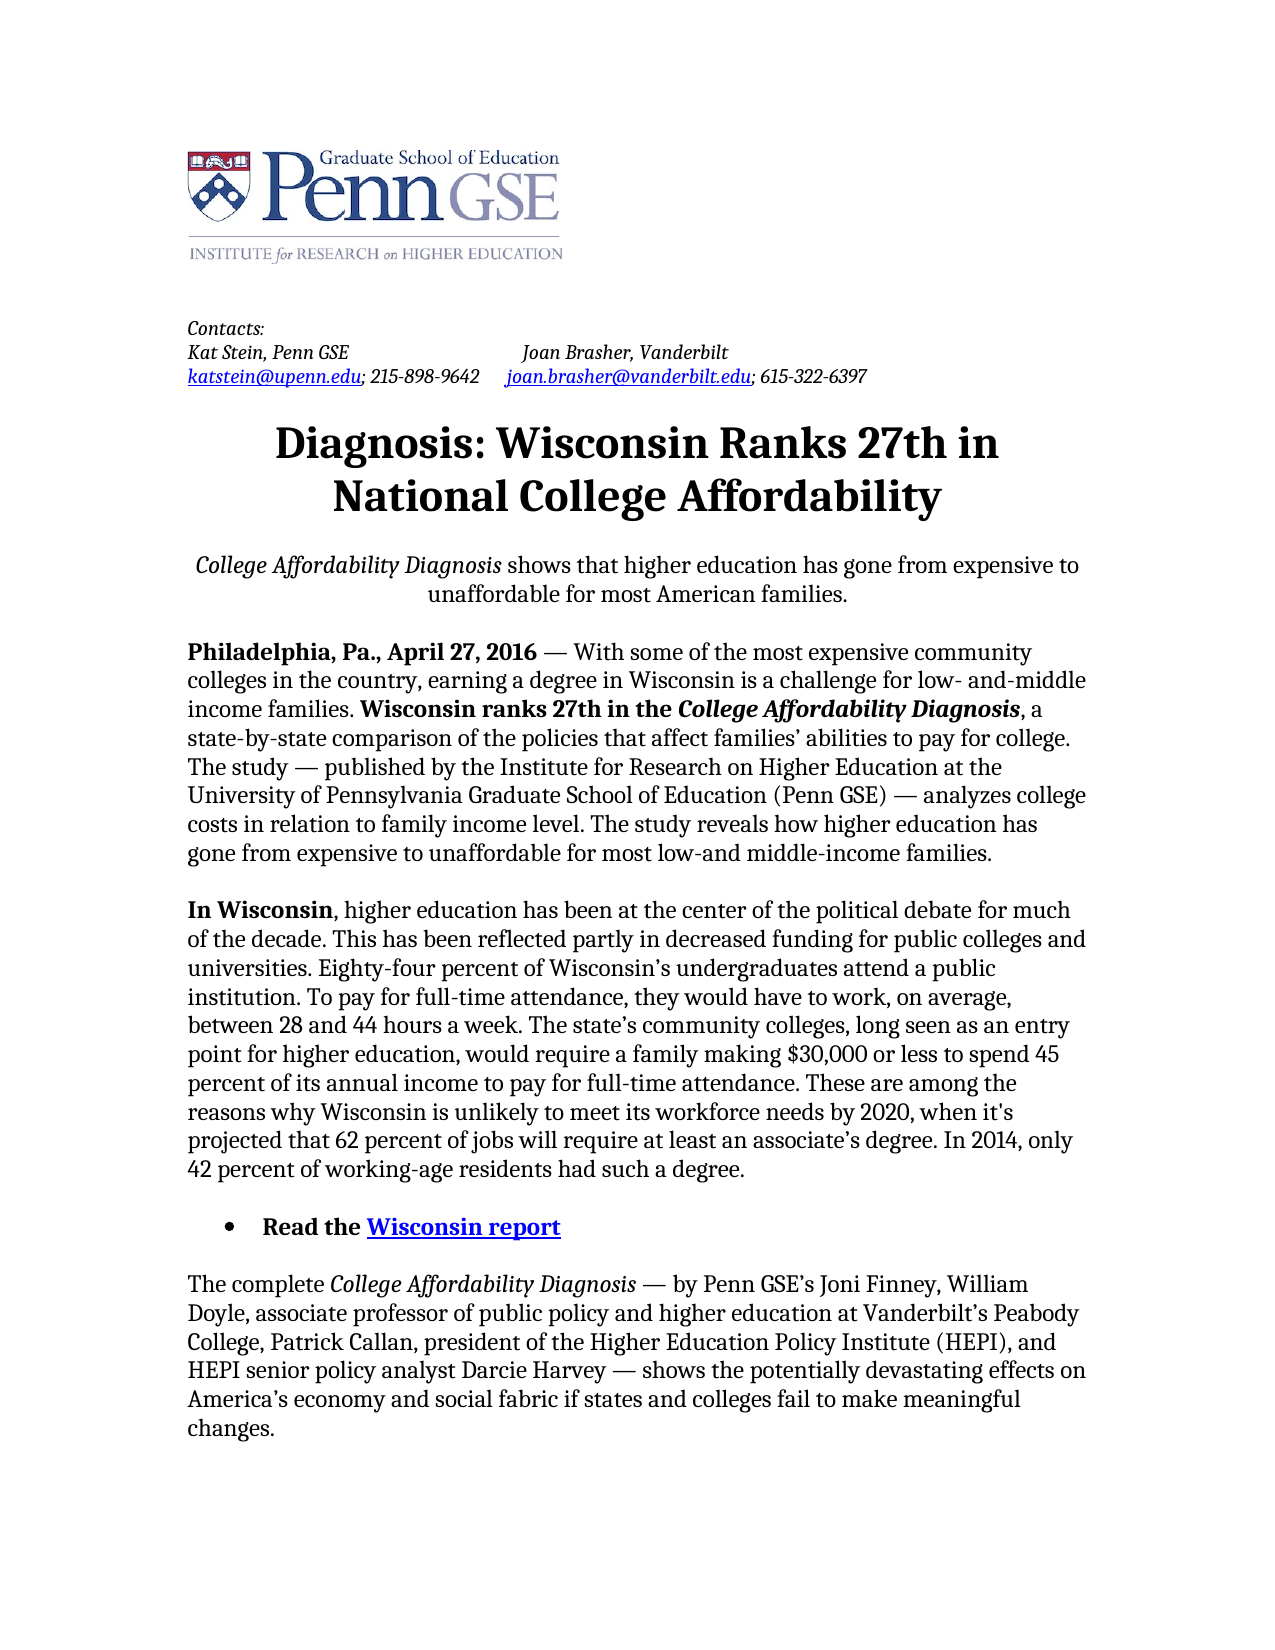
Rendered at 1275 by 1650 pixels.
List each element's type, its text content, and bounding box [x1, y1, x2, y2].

text katstein@upenn.edu; 215-898-9642 joan.brasher@vanderbilt.edu; 615-322-6397 [187, 364, 1087, 388]
text National College Affordability [187, 470, 1087, 523]
picture [187, 150, 563, 264]
text Diagnosis: Wisconsin Ranks 27th in [187, 417, 1087, 470]
text In Wisconsin, higher education has been at the center of the political debate for much of the decade. This has been reflected partly in decreased funding for public colleges and universities. Eighty-four percent of Wisconsin’s undergraduates attend a public institution. To pay for full-time attendance, they would have to work, on average, between 28 and 44 hours a week. The state’s community colleges, long seen as an entry point for higher education, would require a family making $30,000 or less to spend 45 percent of its annual income to pay for full-time attendance. These are among the reasons why Wisconsin is unlikely to meet its workforce needs by 2020, when it's projected that 62 percent of jobs will require at least an associate’s degree. In 2014, only 42 percent of working-age residents had such a degree. [187, 896, 1087, 1184]
text Philadelphia, Pa., April 27, 2016 — With some of the most expensive community colleges in the country, earning a degree in Wisconsin is a challenge for low- and-middle income families. Wisconsin ranks 27th in the College Affordability Diagnosis, a state-by-state comparison of the policies that affect families’ abilities to pay for college. The study — published by the Institute for Research on Higher Education at the University of Pennsylvania Graduate School of Education (Penn GSE) — analyzes college costs in relation to family income level. The study reveals how higher education has gone from expensive to unaffordable for most low-and middle-income families. [187, 638, 1087, 868]
text Kat Stein, Penn GSE Joan Brasher, Vanderbilt [187, 341, 1087, 364]
list Read the Wisconsin report [225, 1213, 1087, 1241]
text Contacts: [187, 317, 1087, 341]
text The complete College Affordability Diagnosis — by Penn GSE’s Joni Finney, William Doyle, associate professor of public policy and higher education at Vanderbilt’s Peabody College, Patrick Callan, president of the Higher Education Policy Institute (HEPI), and HEPI senior policy analyst Darcie Harvey — shows the potentially devastating effects on America’s economy and social fabric if states and colleges fail to make meaningful changes. [187, 1270, 1087, 1443]
text College Affordability Diagnosis shows that higher education has gone from expensive to unaffordable for most American families. [187, 551, 1087, 609]
